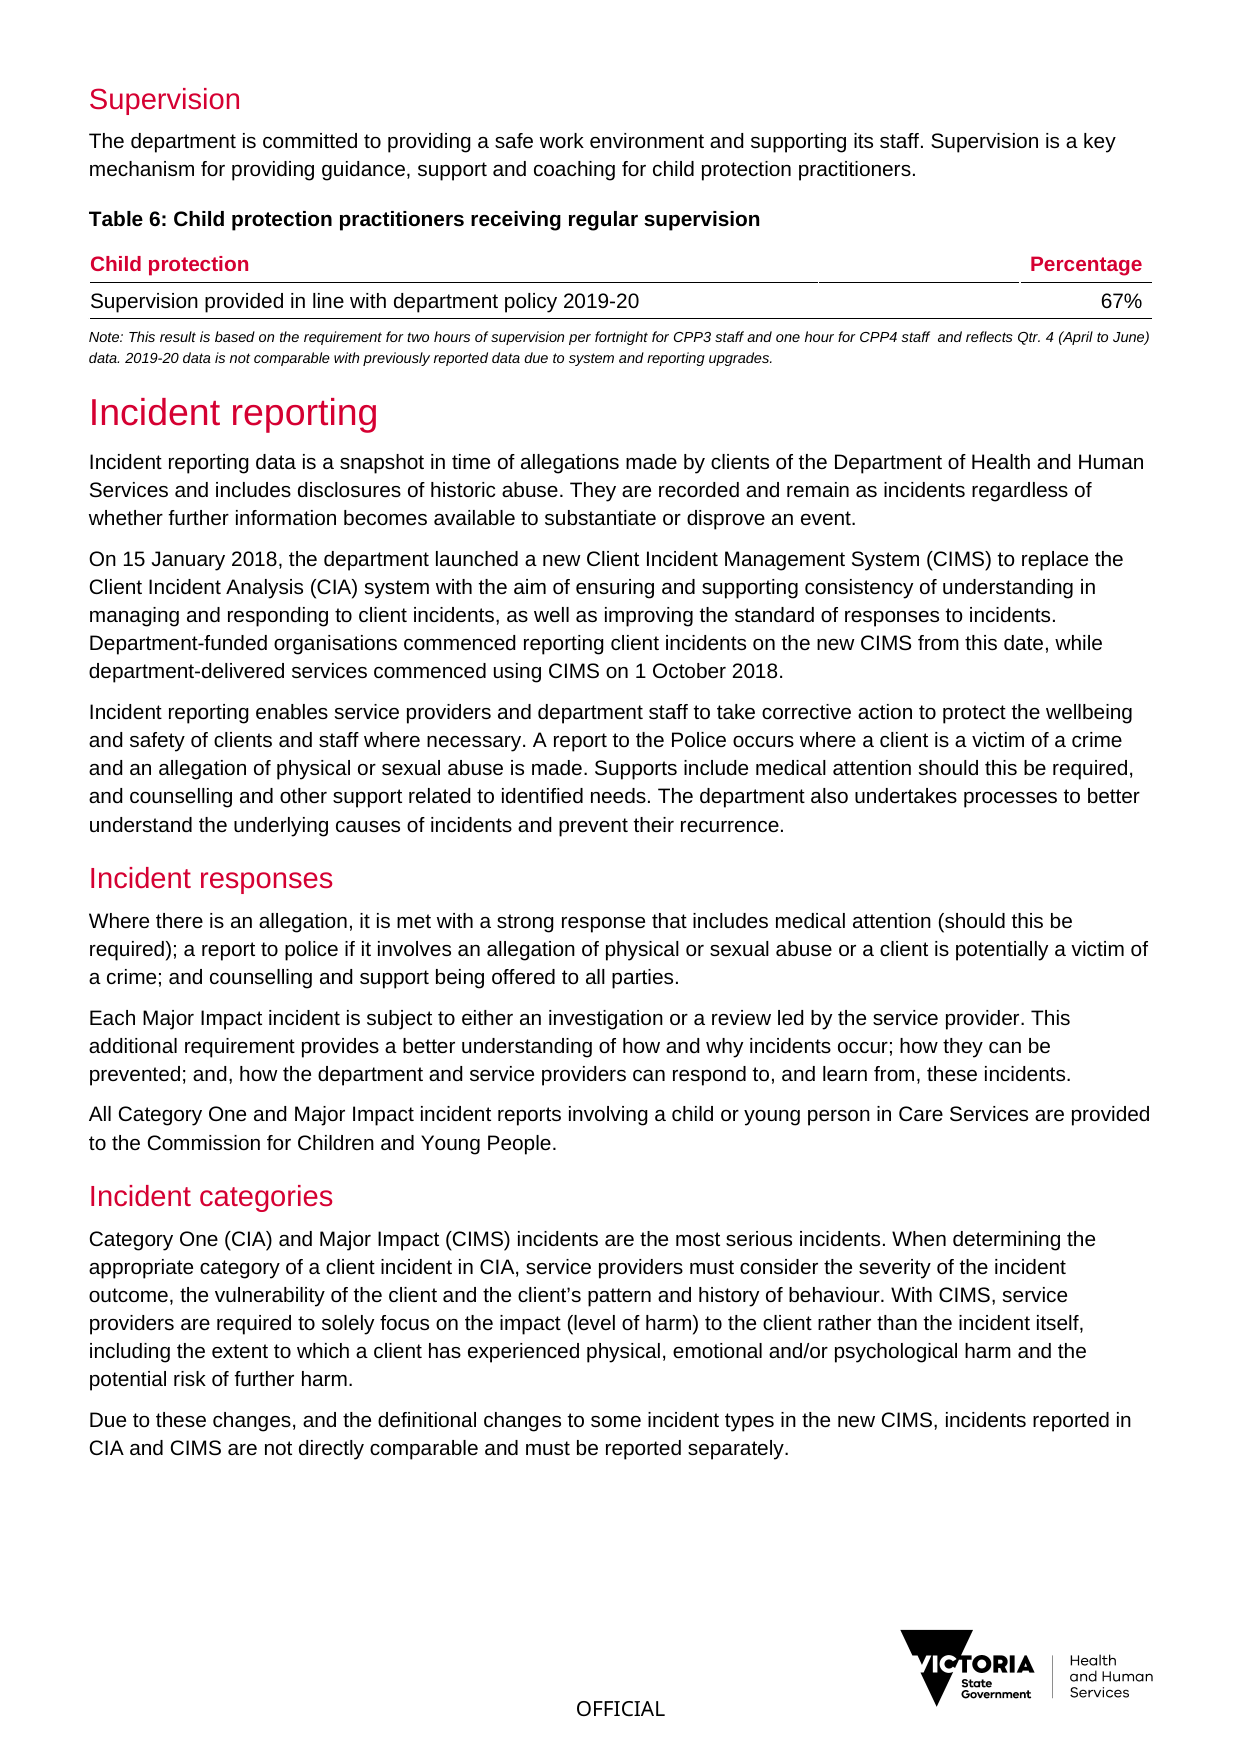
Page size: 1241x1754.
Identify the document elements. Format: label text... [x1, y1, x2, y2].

text Where there is an allegation, it is met with a strong response that includes medical attention (should this be required); a report to police if it involves an allegation of physical or sexual abuse or a client is potentially a victim of a crime; and counselling and support being offered to all parties. [89, 904, 1152, 989]
picture [0, 1624, 1241, 1754]
table_header Child protection [90, 244, 818, 282]
text Each Major Impact incident is subject to either an investigation or a review led by the service provider. This additional requirement provides a better understanding of how and why incidents occur; how they can be prevented; and, how the department and service providers can respond to, and learn from, these incidents. [89, 1001, 1152, 1086]
text The department is committed to providing a safe work environment and supporting its staff. Supervision is a key mechanism for providing guidance, support and coaching for child protection practitioners. [89, 125, 1152, 181]
text Incident reporting [89, 387, 1152, 433]
text Table 6: Child protection practitioners receiving regular supervision [89, 206, 1152, 231]
text On 15 January 2018, the department launched a new Client Incident Management System (CIMS) to replace the Client Incident Analysis (CIA) system with the aim of ensuring and supporting consistency of understanding in managing and responding to client incidents, as well as improving the standard of responses to incidents. Department-funded organisations commenced reporting client incidents on the new CIMS from this date, while department-delivered services commenced using CIMS on 1 October 2018. [89, 543, 1152, 683]
text Incident reporting enables service providers and department staff to take corrective action to protect the wellbeing and safety of clients and staff where necessary. A report to the Police occurs where a client is a victim of a crime and an allegation of physical or sexual abuse is made. Supports include medical attention should this be required, and counselling and other support related to identified needs. The department also undertakes processes to better understand the underlying causes of incidents and prevent their recurrence. [89, 696, 1152, 836]
table_cell Supervision provided in line with department policy 2019-20 [90, 283, 1019, 318]
text Due to these changes, and the definitional changes to some incident types in the new CIMS, incidents reported in CIA and CIMS are not directly comparable and must be reported separately. [89, 1403, 1152, 1460]
table_header Percentage [819, 244, 1152, 282]
text Category One (CIA) and Major Impact (CIMS) incidents are the most serious incidents. When determining the appropriate category of a client incident in CIA, service providers must consider the severity of the incident outcome, the vulnerability of the client and the client’s pattern and history of behaviour. With CIMS, service providers are required to solely focus on the impact (level of harm) to the client rather than the incident itself, including the extent to which a client has experienced physical, emotional and/or psychological harm and the potential risk of further harm. [89, 1222, 1152, 1391]
text Incident reporting data is a snapshot in time of allegations made by clients of the Department of Health and Human Services and includes disclosures of historic abuse. They are recorded and remain as incidents regardless of whether further information becomes available to substantiate or disprove an event. [89, 446, 1152, 530]
text Note: This result is based on the requirement for two hours of supervision per fortnight for CPP3 staff and one hour for CPP4 staff and reflects Qtr. 4 (April to June) data. 2019-20 data is not comparable with previously reported data due to system and reporting upgrades. [89, 325, 1152, 367]
text Incident categories [89, 1179, 1152, 1213]
text Incident responses [89, 861, 1152, 895]
text All Category One and Major Impact incident reports involving a child or young person in Care Services are provided to the Commission for Children and Young People. [89, 1098, 1152, 1154]
table_cell % [1021, 283, 1152, 318]
text Supervision [89, 82, 1152, 116]
